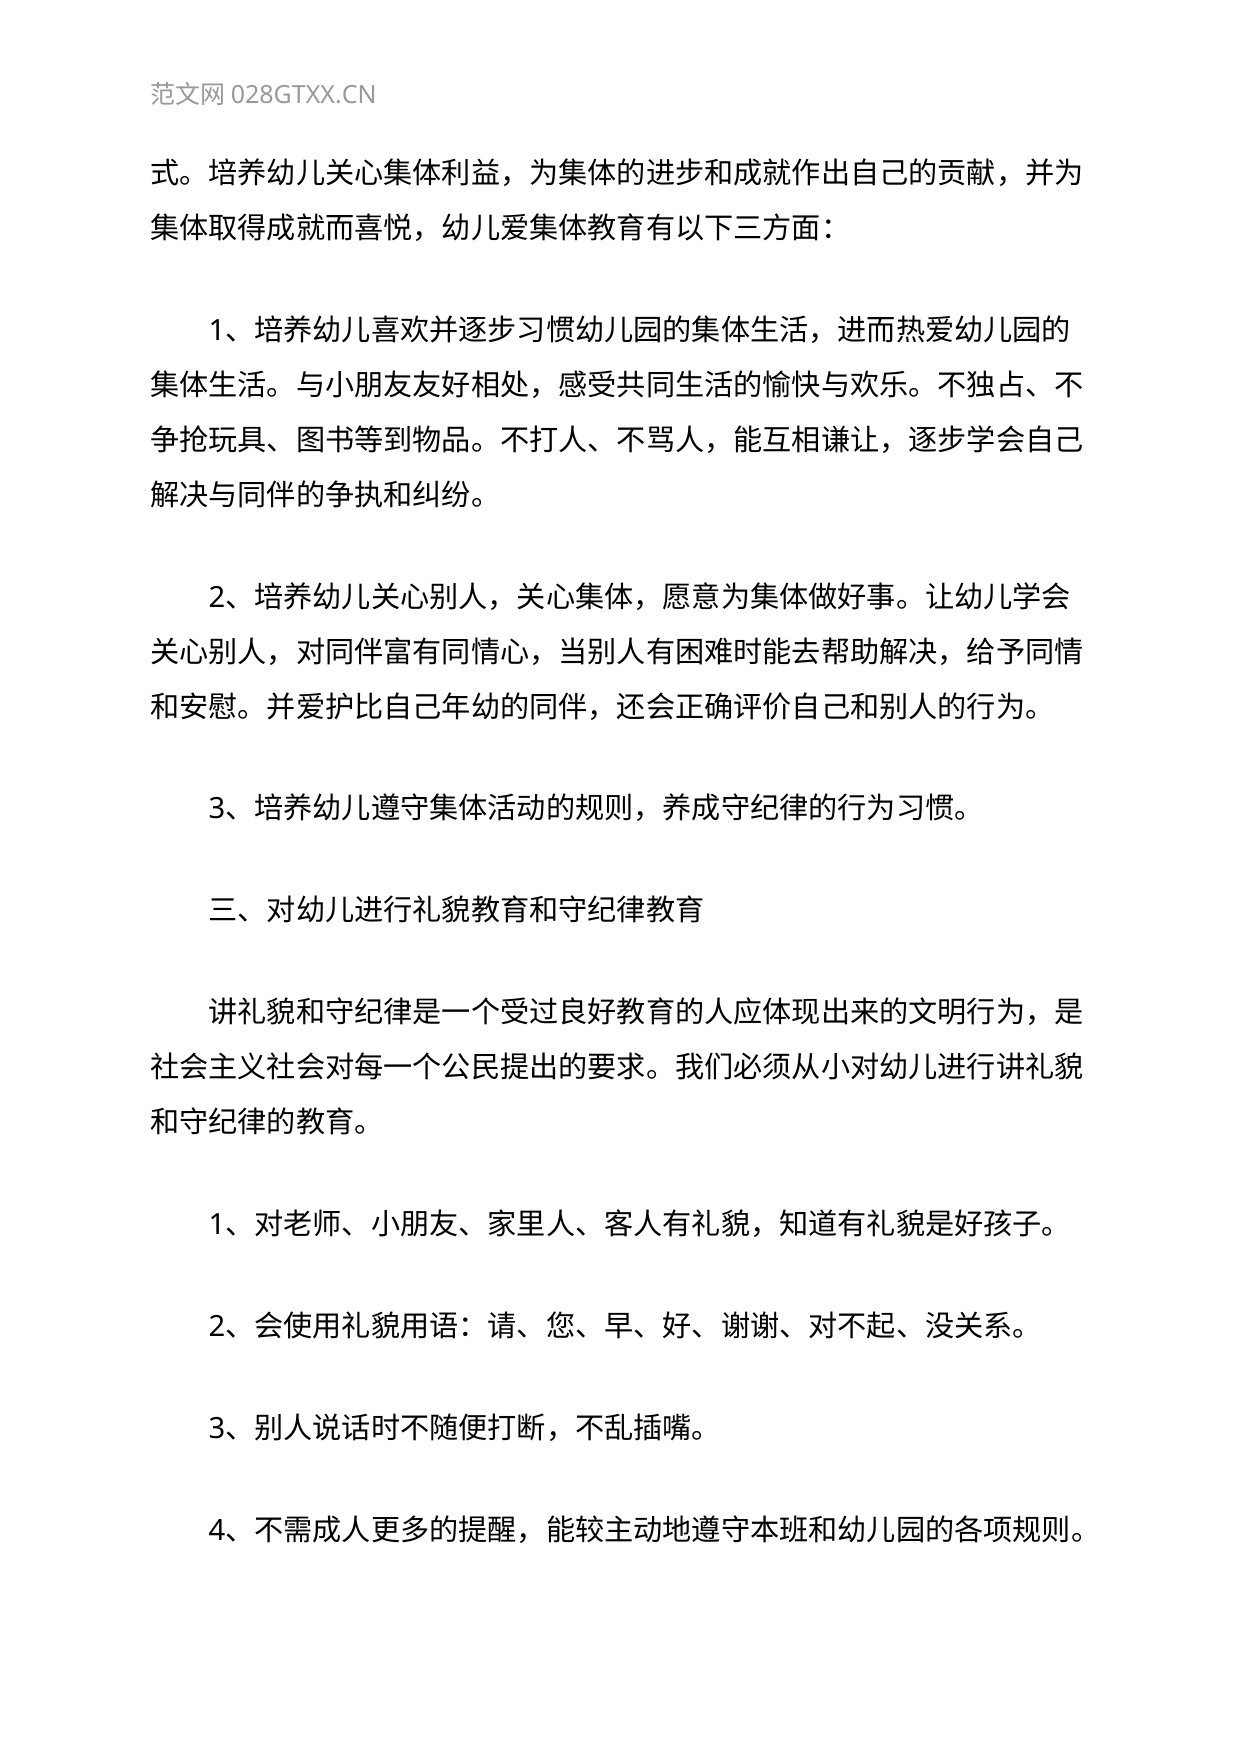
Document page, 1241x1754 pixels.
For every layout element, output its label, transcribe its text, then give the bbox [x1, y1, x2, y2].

text 2、培养幼儿关心别人，关心集体，愿意为集体做好事。让幼儿学会关心别人，对同伴富有同情心，当别人有困难时能去帮助解决，给予同情和安慰。并爱护比自己年幼的同伴，还会正确评价自己和别人的行为。 [150, 573, 1090, 725]
text 3、培养幼儿遵守集体活动的规则，养成守纪律的行为习惯。 [150, 785, 1090, 827]
text 讲礼貌和守纪律是一个受过良好教育的人应体现出来的文明行为，是社会主义社会对每一个公民提出的要求。我们必须从小对幼儿进行讲礼貌和守纪律的教育。 [150, 989, 1090, 1141]
text 三、对幼儿进行礼貌教育和守纪律教育 [150, 887, 1090, 929]
text 1、培养幼儿喜欢并逐步习惯幼儿园的集体生活，进而热爱幼儿园的集体生活。与小朋友友好相处，感受共同生活的愉快与欢乐。不独占、不争抢玩具、图书等到物品。不打人、不骂人，能互相谦让，逐步学会自己解决与同伴的争执和纠纷。 [150, 307, 1090, 514]
text 3、别人说话时不随便打断，不乱插嘴。 [150, 1404, 1090, 1447]
text 1、对老师、小朋友、家里人、客人有礼貌，知道有礼貌是好孩子。 [150, 1200, 1090, 1243]
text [150, 150, 1090, 247]
text 2、会使用礼貌用语：请、您、早、好、谢谢、对不起、没关系。 [150, 1302, 1090, 1344]
text 4、不需成人更多的提醒，能较主动地遵守本班和幼儿园的各项规则。 [150, 1506, 1090, 1548]
